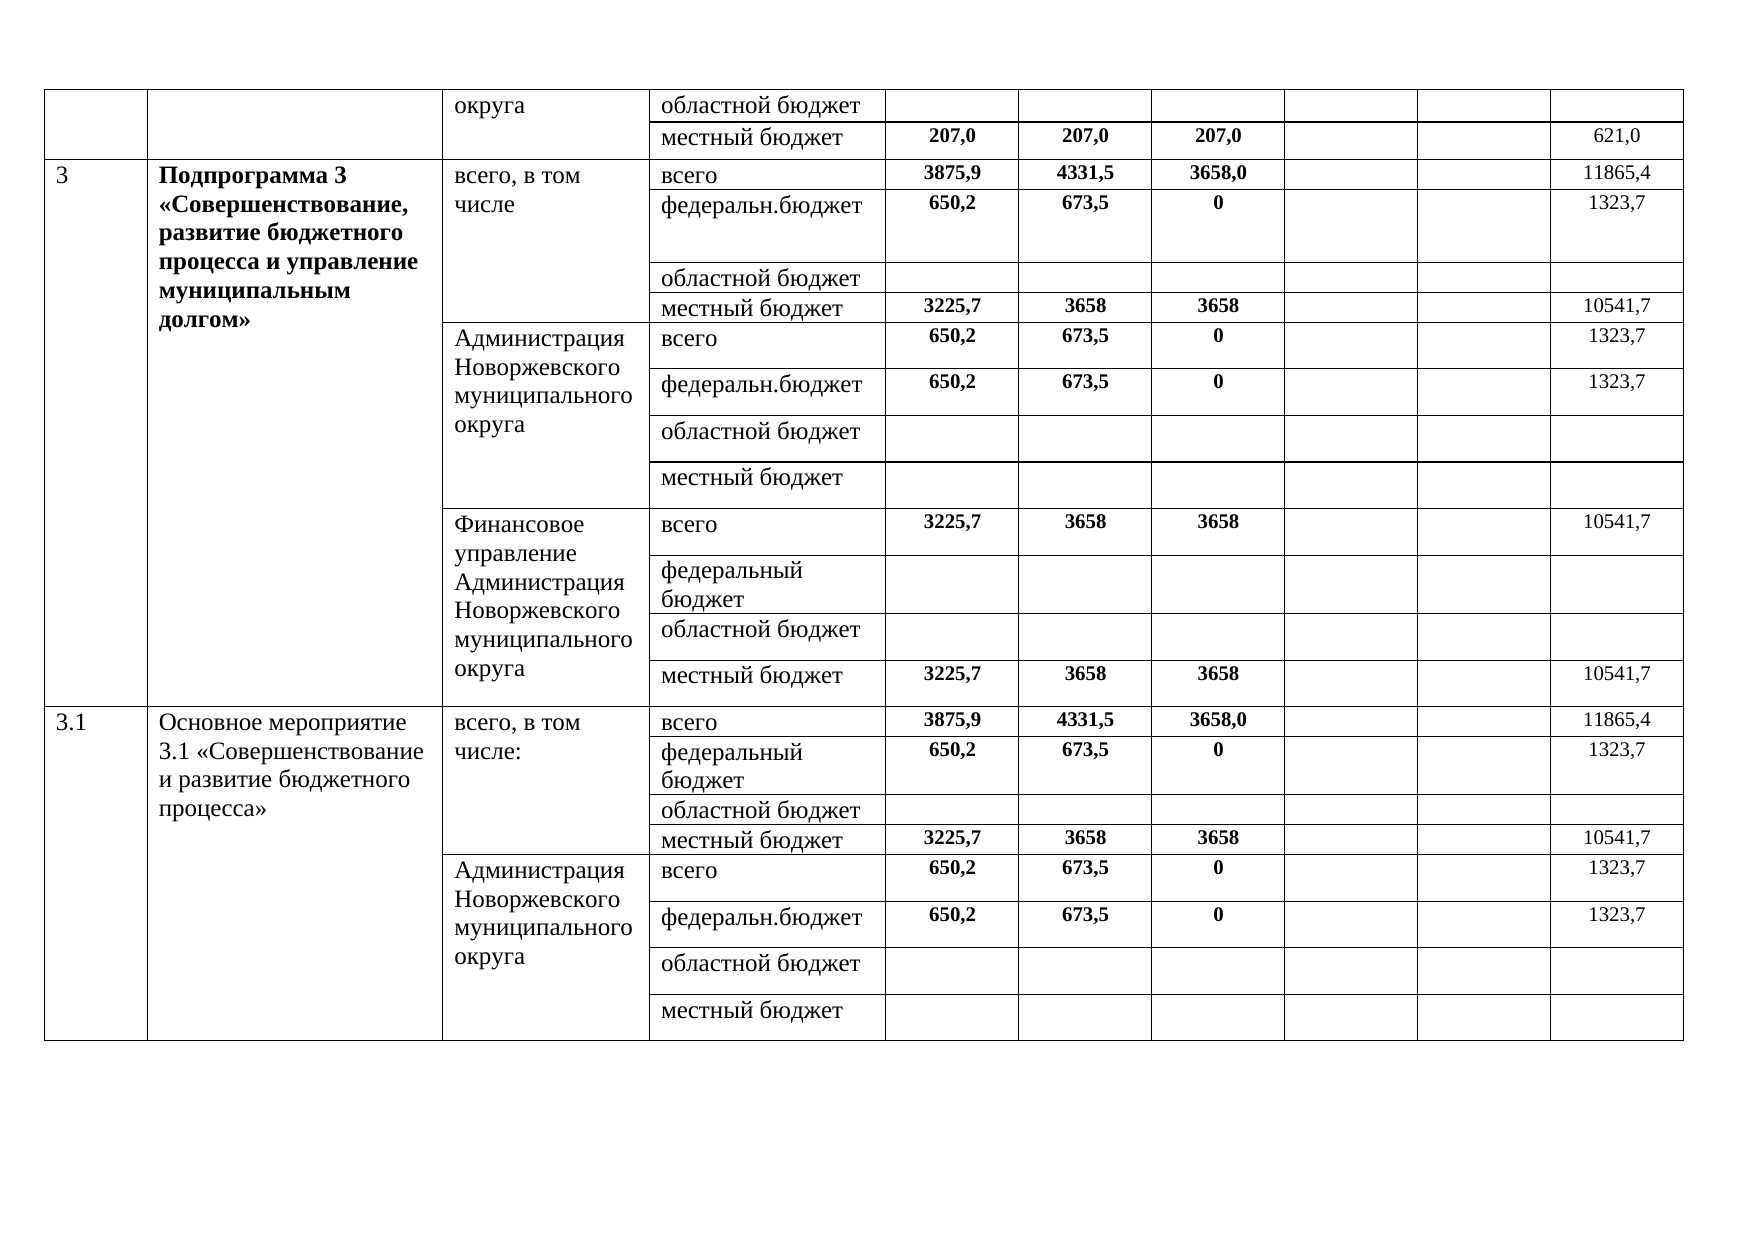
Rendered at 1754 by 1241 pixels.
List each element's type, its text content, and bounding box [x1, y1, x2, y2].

table_cell [1285, 855, 1417, 901]
table_cell местный бюджет [650, 661, 885, 706]
table_cell [1152, 416, 1284, 461]
table_cell [1418, 707, 1550, 736]
table_cell [1285, 509, 1417, 554]
table_cell [1418, 369, 1550, 415]
table_cell всего [650, 855, 885, 901]
table_cell 3875,9 [886, 707, 1018, 736]
table_cell 3225,7 [886, 825, 1018, 854]
table_cell [1551, 556, 1683, 613]
table_cell местный бюджет [650, 825, 885, 854]
table_cell 0 [1152, 369, 1284, 415]
table_cell всего, в том числе: [443, 707, 649, 854]
table_cell 10541,7 [1551, 661, 1683, 706]
table_cell областной бюджет [650, 795, 885, 824]
table_cell 3225,7 [886, 509, 1018, 554]
table_cell [1418, 902, 1550, 947]
table_cell [1285, 90, 1417, 121]
table_cell 10541,7 [1551, 293, 1683, 322]
table_cell [1418, 416, 1550, 461]
table_cell областной бюджет [650, 90, 885, 121]
table_cell [886, 614, 1018, 659]
table_cell 3658 [1019, 293, 1151, 322]
table_cell [1418, 855, 1550, 901]
table_cell 1323,7 [1551, 902, 1683, 947]
table_cell 3658 [1152, 509, 1284, 554]
table_cell [1019, 948, 1151, 994]
table_cell 1323,7 [1551, 855, 1683, 901]
table_cell [1019, 416, 1151, 461]
table_cell 0 [1152, 855, 1284, 901]
table_cell [886, 463, 1018, 508]
table_cell [1019, 995, 1151, 1040]
table_cell [1551, 463, 1683, 508]
table_cell [1418, 614, 1550, 659]
table_cell [1285, 737, 1417, 794]
table_cell 673,5 [1019, 323, 1151, 368]
table_cell [886, 995, 1018, 1040]
table_cell [1152, 263, 1284, 292]
table_cell 1323,7 [1551, 737, 1683, 794]
table_cell местный бюджет [650, 995, 885, 1040]
table_cell [1285, 293, 1417, 322]
table_cell 673,5 [1019, 190, 1151, 262]
table_cell 0 [1152, 190, 1284, 262]
table_cell [886, 416, 1018, 461]
table_cell 10541,7 [1551, 509, 1683, 554]
table_cell [886, 948, 1018, 994]
table_cell 673,5 [1019, 902, 1151, 947]
table_cell [1285, 661, 1417, 706]
table_cell [1551, 416, 1683, 461]
table_cell 1323,7 [1551, 369, 1683, 415]
table_cell [1551, 795, 1683, 824]
table_cell 650,2 [886, 737, 1018, 794]
table_cell [1152, 90, 1284, 121]
table_cell [886, 556, 1018, 613]
table_cell всего [650, 323, 885, 368]
table_cell [1285, 323, 1417, 368]
table_cell 650,2 [886, 323, 1018, 368]
table_cell Подпрограмма 3 «Совершенствование, развитие бюджетного процесса и управление муниципальным долгом» [148, 160, 442, 706]
table_cell [1019, 263, 1151, 292]
table_cell Финансовое управление Администрация Новоржевского муниципального округа [443, 509, 649, 706]
table_cell [1418, 463, 1550, 508]
table_cell федеральный бюджет [650, 737, 885, 794]
table_cell 3658 [1152, 661, 1284, 706]
table_cell Администрация Новоржевского муниципального округа [443, 323, 649, 508]
table_cell [1152, 795, 1284, 824]
table_cell [1418, 661, 1550, 706]
table_cell федеральный бюджет [650, 556, 885, 613]
table_cell [1418, 737, 1550, 794]
table_cell 11865,4 [1551, 160, 1683, 189]
table_cell [1418, 160, 1550, 189]
table_cell 207,0 [1019, 123, 1151, 159]
table_cell 3658 [1152, 293, 1284, 322]
table_cell 3225,7 [886, 661, 1018, 706]
table_cell 0 [1152, 902, 1284, 947]
table_cell [1285, 190, 1417, 262]
table_cell 3225,7 [886, 293, 1018, 322]
table_cell местный бюджет [650, 123, 885, 159]
table_cell [886, 90, 1018, 121]
table_cell 1323,7 [1551, 190, 1683, 262]
table_cell [1418, 795, 1550, 824]
table_cell [1418, 509, 1550, 554]
table_cell 621,0 [1551, 123, 1683, 159]
table_cell областной бюджет [650, 614, 885, 659]
table_cell 3658,0 [1152, 160, 1284, 189]
table_cell [1285, 160, 1417, 189]
table_cell [1418, 293, 1550, 322]
table_cell [1551, 90, 1683, 121]
table_cell 3658,0 [1152, 707, 1284, 736]
table_cell [1418, 995, 1550, 1040]
table_cell [1418, 323, 1550, 368]
table_cell [1418, 123, 1550, 159]
table_cell местный бюджет [650, 293, 885, 322]
table_cell [1285, 948, 1417, 994]
table_cell 3658 [1019, 825, 1151, 854]
table_cell [1285, 614, 1417, 659]
table_cell [1152, 614, 1284, 659]
table_cell [1152, 948, 1284, 994]
table_cell [1285, 825, 1417, 854]
table_cell всего [650, 707, 885, 736]
table_cell 11865,4 [1551, 707, 1683, 736]
table_cell областной бюджет [650, 416, 885, 461]
table_cell [1019, 556, 1151, 613]
table_cell 673,5 [1019, 855, 1151, 901]
table_cell [1019, 614, 1151, 659]
table_cell [1551, 263, 1683, 292]
table_cell [1285, 369, 1417, 415]
table_cell [1551, 614, 1683, 659]
table_cell [1285, 795, 1417, 824]
table_cell 673,5 [1019, 737, 1151, 794]
table_cell [1418, 825, 1550, 854]
table_cell 3 [45, 160, 147, 706]
table_cell [1418, 190, 1550, 262]
table_cell [1019, 795, 1151, 824]
table_cell [1152, 556, 1284, 613]
table_cell Администрация Новоржевского муниципального округа [443, 855, 649, 1040]
table_cell [1418, 556, 1550, 613]
table_cell 1323,7 [1551, 323, 1683, 368]
table_cell [1019, 90, 1151, 121]
table_cell областной бюджет [650, 263, 885, 292]
table_cell [886, 795, 1018, 824]
table_cell 650,2 [886, 369, 1018, 415]
table_cell 4331,5 [1019, 707, 1151, 736]
table_cell [1285, 995, 1417, 1040]
table_cell местный бюджет [650, 463, 885, 508]
table_cell [1285, 707, 1417, 736]
table_cell [1551, 948, 1683, 994]
table_cell [1285, 263, 1417, 292]
table_cell всего, в том числе [443, 160, 649, 322]
table_cell федеральн.бюджет [650, 902, 885, 947]
table_cell [1152, 463, 1284, 508]
table_cell [1285, 123, 1417, 159]
table_cell федеральн.бюджет [650, 369, 885, 415]
table_cell всего [650, 160, 885, 189]
table_cell 3658 [1152, 825, 1284, 854]
table_cell 3658 [1019, 661, 1151, 706]
table_cell 3.1 [45, 707, 147, 1040]
table_cell [1285, 463, 1417, 508]
table_cell 0 [1152, 737, 1284, 794]
table_cell [1418, 948, 1550, 994]
table_cell 673,5 [1019, 369, 1151, 415]
table_cell 650,2 [886, 902, 1018, 947]
table_cell 0 [1152, 323, 1284, 368]
table_cell 650,2 [886, 190, 1018, 262]
table_cell [1285, 902, 1417, 947]
table_cell [1418, 90, 1550, 121]
table_cell [886, 263, 1018, 292]
table_cell всего [650, 509, 885, 554]
table_cell [1285, 556, 1417, 613]
table_cell [1418, 263, 1550, 292]
table_cell федеральн.бюджет [650, 190, 885, 262]
table_cell [1285, 416, 1417, 461]
table_cell областной бюджет [650, 948, 885, 994]
table_cell [1019, 463, 1151, 508]
table_cell 650,2 [886, 855, 1018, 901]
table_cell 3875,9 [886, 160, 1018, 189]
table_cell [1551, 995, 1683, 1040]
table_cell 207,0 [886, 123, 1018, 159]
table_cell 3658 [1019, 509, 1151, 554]
table_cell 207,0 [1152, 123, 1284, 159]
table_cell [1152, 995, 1284, 1040]
table_cell Основное мероприятие 3.1 «Совершенствование и развитие бюджетного процесса» [148, 707, 442, 1040]
table_cell 4331,5 [1019, 160, 1151, 189]
table_cell 10541,7 [1551, 825, 1683, 854]
